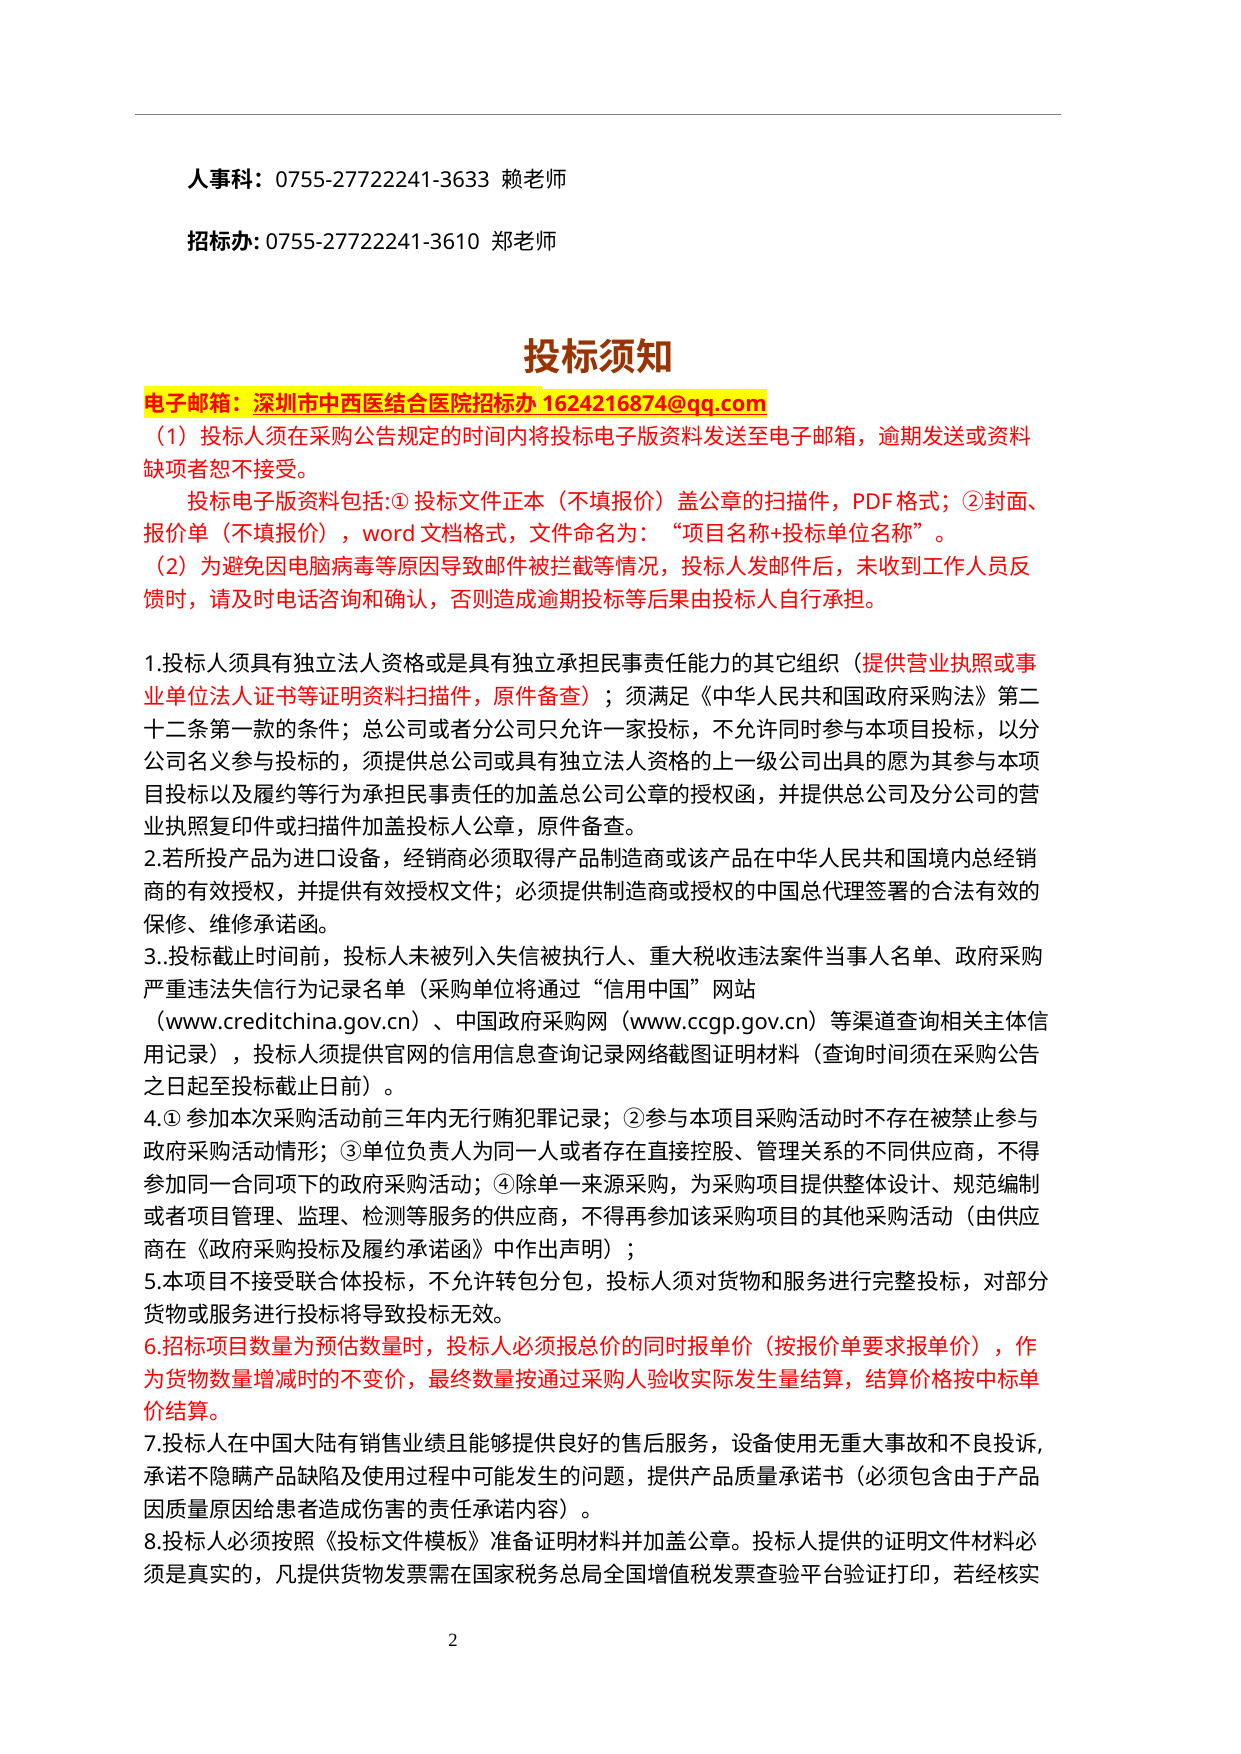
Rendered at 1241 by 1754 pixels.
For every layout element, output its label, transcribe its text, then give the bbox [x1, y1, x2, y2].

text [144, 1524, 1053, 1589]
text 招标办: 0755-27722241-3610 郑老师 [144, 224, 1053, 256]
text 投标须知 [144, 321, 1053, 386]
text 7.投标人在中国大陆有销售业绩且能够提供良好的售后服务，设备使用无重大事故和不良投诉,承诺不隐瞒产品缺陷及使用过程中可能发生的问题，提供产品质量承诺书（必须包含由于产品因质量原因给患者造成伤害的责任承诺内容）。 [144, 1426, 1053, 1524]
text 2.若所投产品为进口设备，经销商必须取得产品制造商或该产品在中华人民共和国境内总经销商的有效授权，并提供有效授权文件；必须提供制造商或授权的中国总代理签署的合法有效的保修、维修承诺函。 [144, 841, 1053, 939]
text 6.招标项目数量为预估数量时，投标人必须报总价的同时报单价（按报价单要求报单价），作为货物数量增减时的不变价，最终数量按通过采购人验收实际发生量结算，结算价格按中标单价结算。 [144, 1329, 1053, 1426]
text 5.本项目不接受联合体投标，不允许转包分包，投标人须对货物和服务进行完整投标，对部分货物或服务进行投标将导致投标无效。 [144, 1264, 1053, 1329]
text 电子邮箱：深圳市中西医结合医院招标办1624216874@qq.com [144, 386, 1053, 419]
text 3..投标截止时间前，投标人未被列入失信被执行人、重大税收违法案件当事人名单、政府采购严重违法失信行为记录名单（采购单位将通过“信用中国”网站（www.creditchina.gov.cn）、中国政府采购网（www.ccgp.gov.cn）等渠道查询相关主体信用记录），投标人须提供官网的信用信息查询记录网络截图证明材料（查询时间须在采购公告之日起至投标截止日前）。 [144, 939, 1053, 1101]
text 投标电子版资料包括:①投标文件正本（不填报价）盖公章的扫描件，PDF格式；②封面､报价单（不填报价），word文档格式，文件命名为：“项目名称+投标单位名称”。 [144, 484, 1053, 549]
text 4.①参加本次采购活动前三年内无行贿犯罪记录；②参与本项目采购活动时不存在被禁止参与政府采购活动情形；③单位负责人为同一人或者存在直接控股、管理关系的不同供应商，不得参加同一合同项下的政府采购活动；④除单一来源采购，为采购项目提供整体设计、规范编制或者项目管理、监理、检测等服务的供应商，不得再参加该采购项目的其他采购活动（由供应商在《政府采购投标及履约承诺函》中作出声明）； [144, 1101, 1053, 1264]
text （1）投标人须在采购公告规定的时间内将投标电子版资料发送至电子邮箱，逾期发送或资料缺项者恕不接受。 [144, 419, 1053, 484]
text 1.投标人须具有独立法人资格或是具有独立承担民事责任能力的其它组织（提供营业执照或事业单位法人证书等证明资料扫描件，原件备查）；须满足《中华人民共和国政府采购法》第二十二条第一款的条件；总公司或者分公司只允许一家投标，不允许同时参与本项目投标，以分公司名义参与投标的，须提供总公司或具有独立法人资格的上一级公司出具的愿为其参与本项目投标以及履约等行为承担民事责任的加盖总公司公章的授权函，并提供总公司及分公司的营业执照复印件或扫描件加盖投标人公章，原件备查。 [144, 646, 1053, 841]
text 人事科：0755-27722241-3633 赖老师 [144, 162, 1053, 194]
text （2）为避免因电脑病毒等原因导致邮件被拦截等情况，投标人发邮件后，未收到工作人员反馈时，请及时电话咨询和确认，否则造成逾期投标等后果由投标人自行承担。 [144, 549, 1053, 614]
